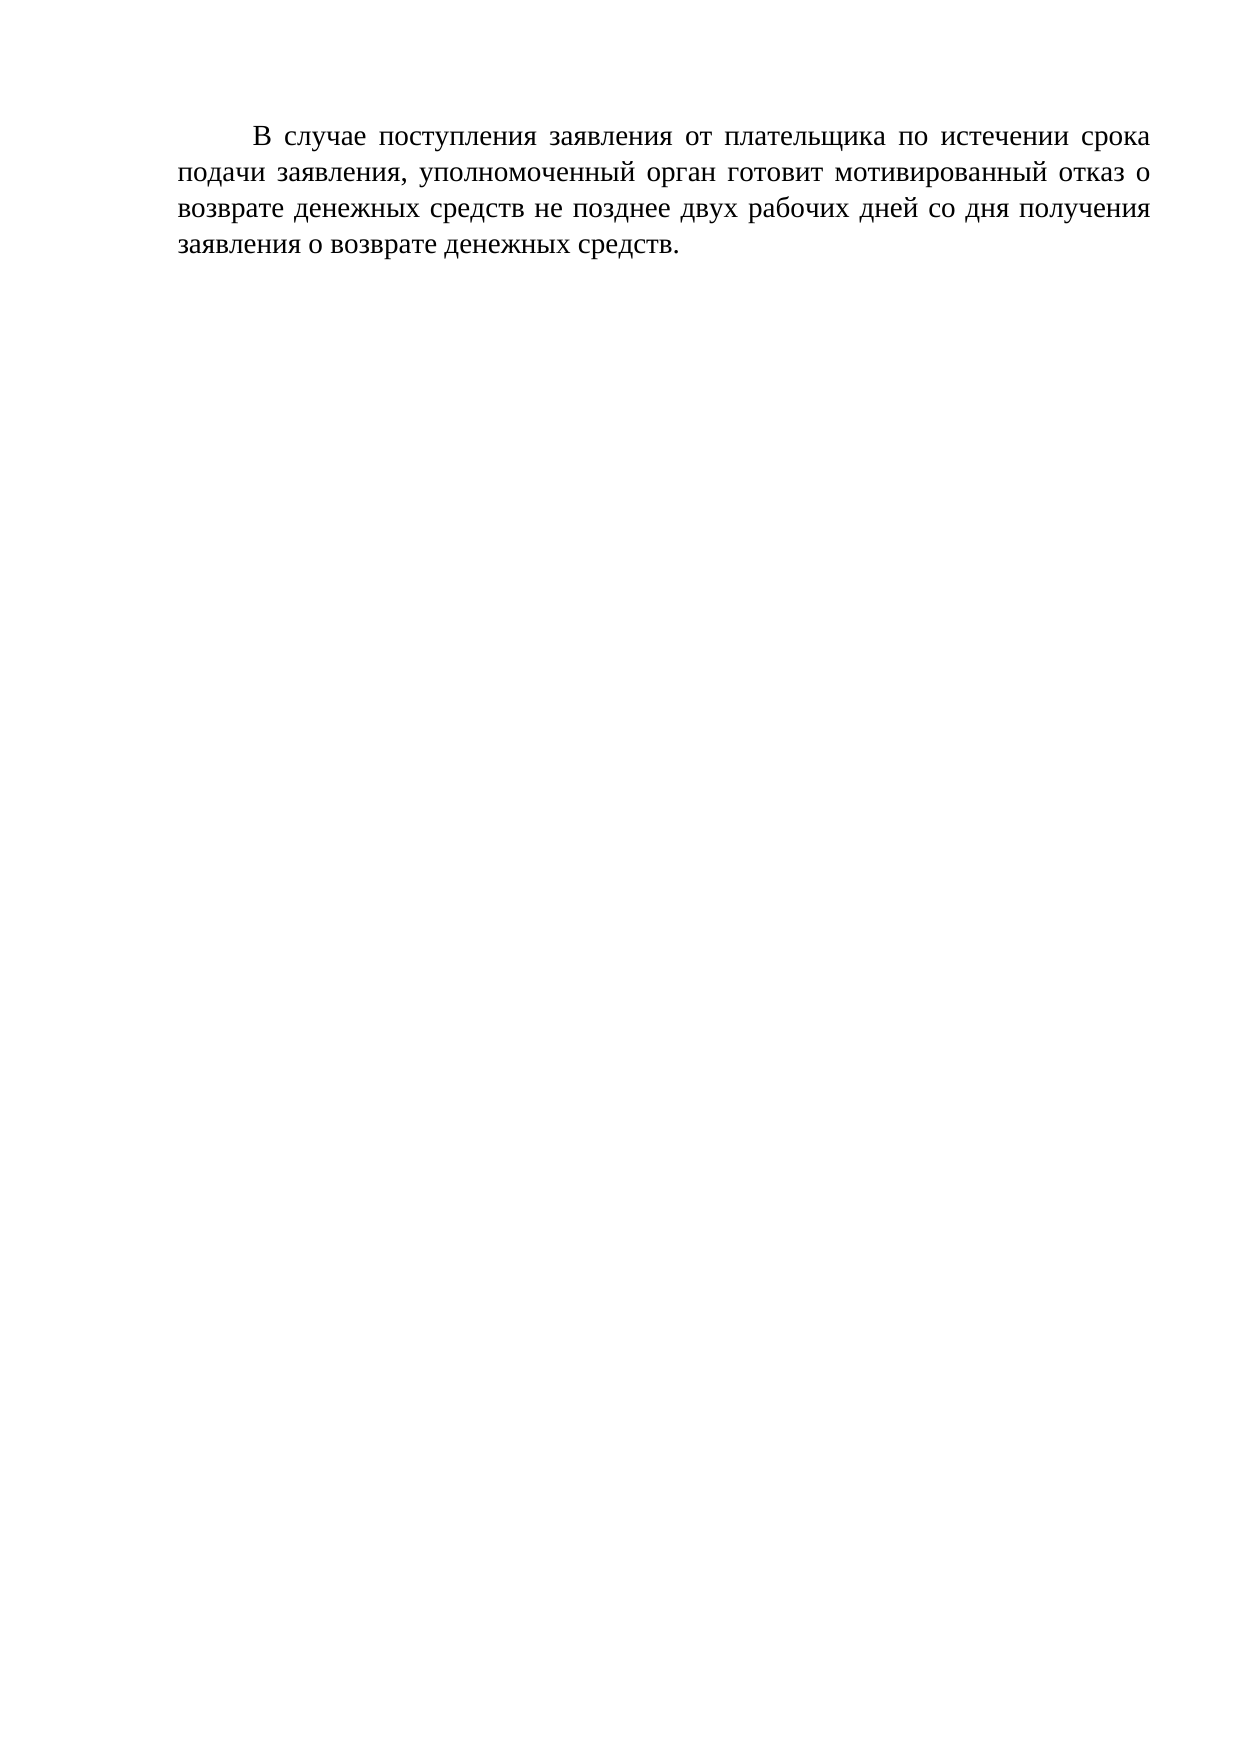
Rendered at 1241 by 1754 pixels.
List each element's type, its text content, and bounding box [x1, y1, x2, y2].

text В случае поступления заявления от плательщика по истечении срока подачи заявления, уполномоченный орган готовит мотивированный отказ о возврате денежных средств не позднее двух рабочих дней со дня получения заявления о возврате денежных средств. [177, 118, 1152, 260]
